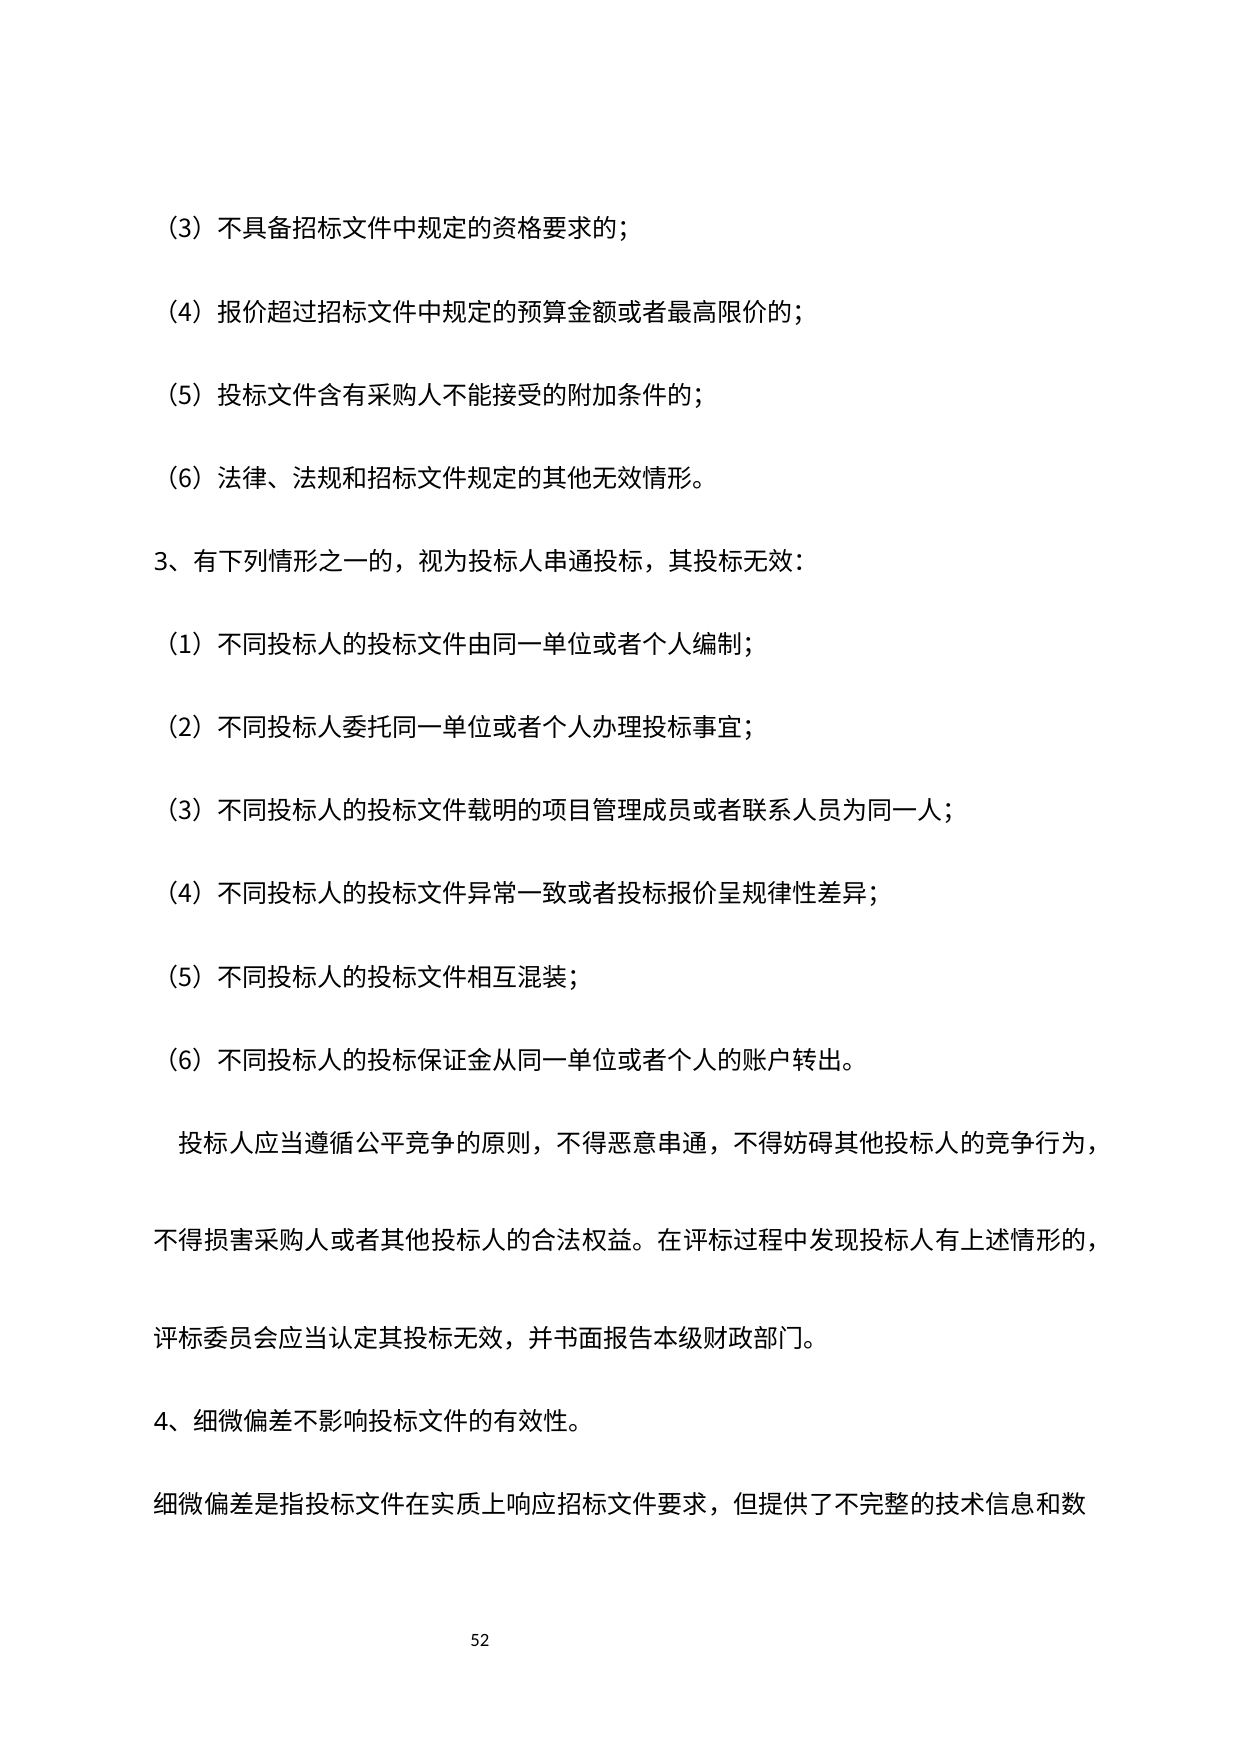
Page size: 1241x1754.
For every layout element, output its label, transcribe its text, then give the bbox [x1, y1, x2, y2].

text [153, 1470, 1087, 1535]
text （6）法律、法规和招标文件规定的其他无效情形。 [153, 444, 1087, 509]
text 3、有下列情形之一的，视为投标人串通投标，其投标无效： [153, 527, 1087, 592]
text （5）不同投标人的投标文件相互混装； [153, 943, 1087, 1008]
text （5）投标文件含有采购人不能接受的附加条件的； [153, 361, 1087, 426]
text （6）不同投标人的投标保证金从同一单位或者个人的账户转出。 [153, 1026, 1087, 1091]
text （3）不具备招标文件中规定的资格要求的； [153, 194, 1087, 259]
text （4）不同投标人的投标文件异常一致或者投标报价呈规律性差异； [153, 859, 1087, 924]
text （2）不同投标人委托同一单位或者个人办理投标事宜； [153, 693, 1087, 758]
text （1）不同投标人的投标文件由同一单位或者个人编制； [153, 610, 1087, 675]
text （3）不同投标人的投标文件载明的项目管理成员或者联系人员为同一人； [153, 776, 1087, 841]
text 投标人应当遵循公平竞争的原则，不得恶意串通，不得妨碍其他投标人的竞争行为，不得损害采购人或者其他投标人的合法权益。在评标过程中发现投标人有上述情形的，评标委员会应当认定其投标无效，并书面报告本级财政部门。 [153, 1109, 1087, 1369]
text 4、细微偏差不影响投标文件的有效性。 [153, 1387, 1087, 1452]
text （4）报价超过招标文件中规定的预算金额或者最高限价的； [153, 278, 1087, 343]
